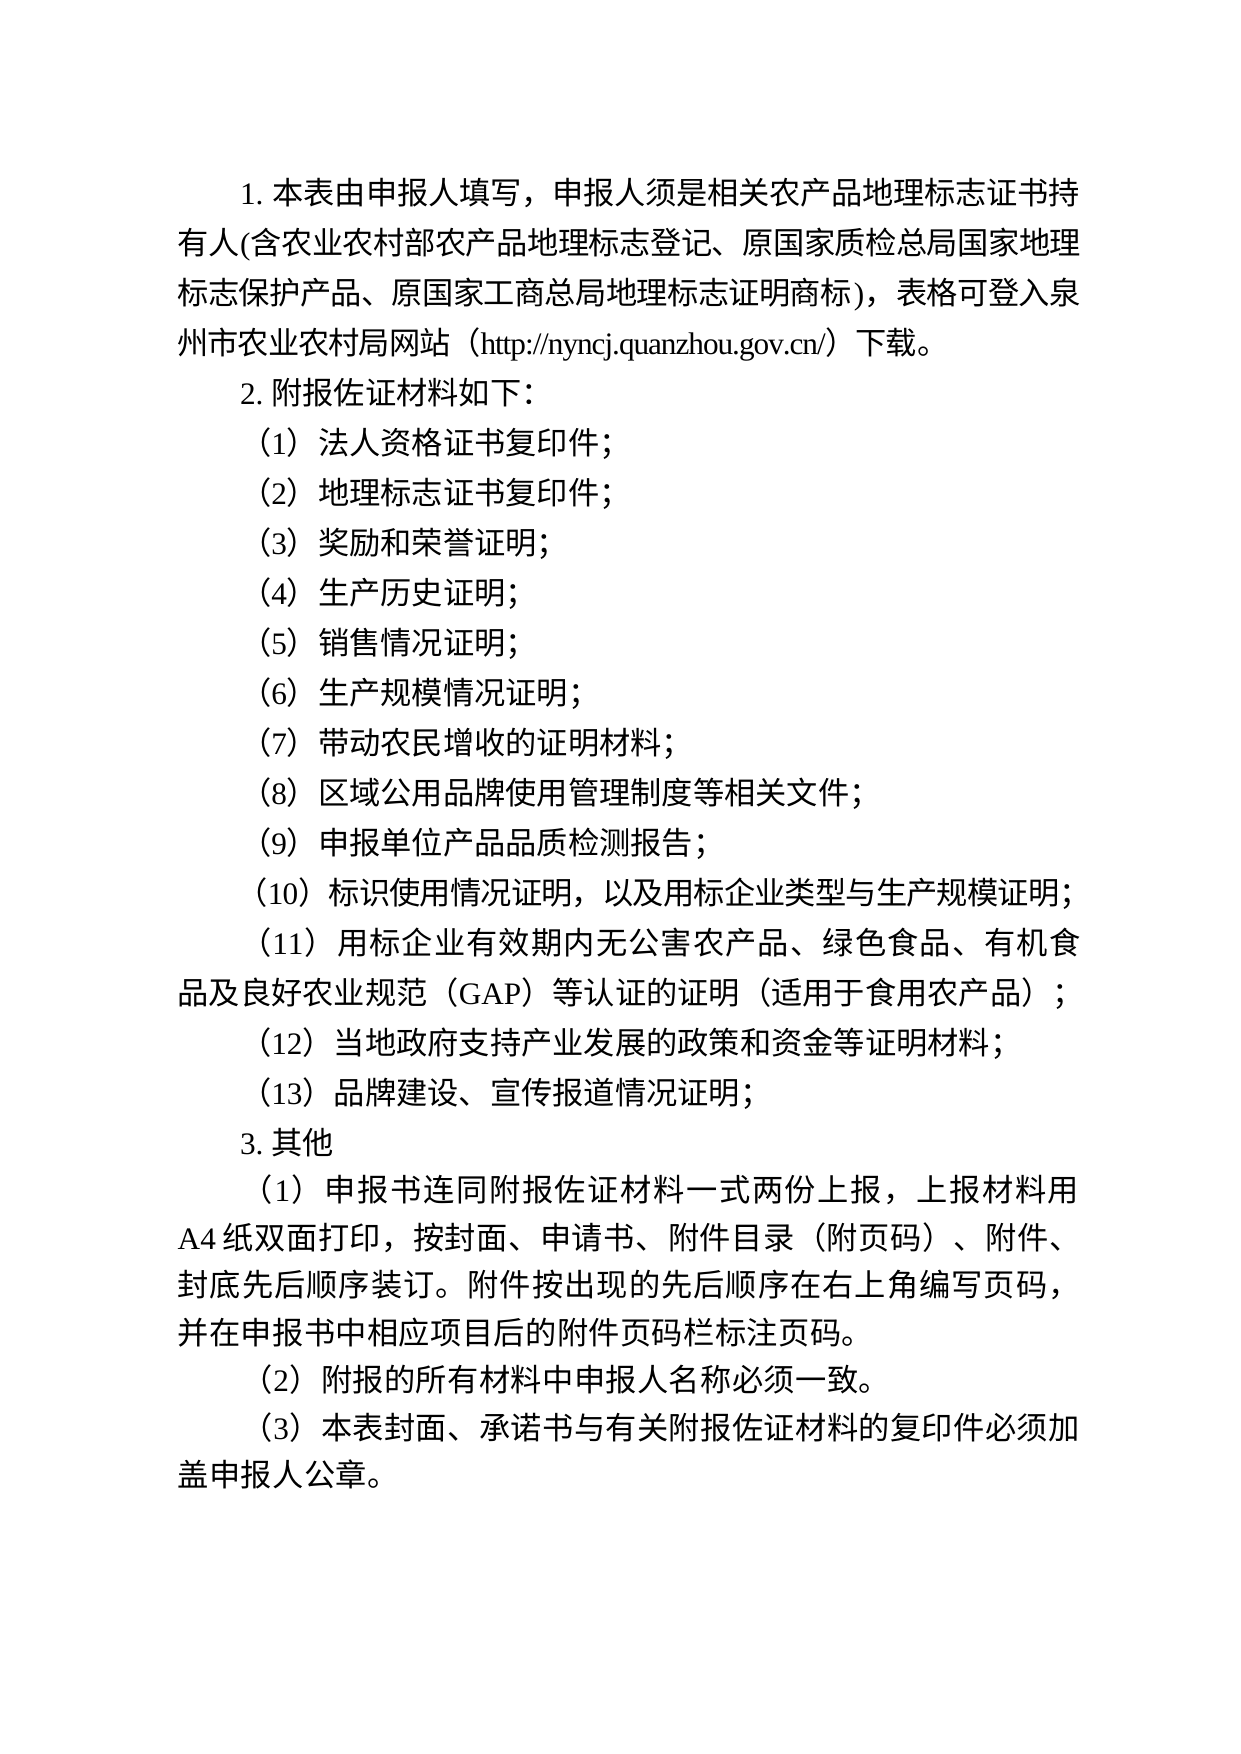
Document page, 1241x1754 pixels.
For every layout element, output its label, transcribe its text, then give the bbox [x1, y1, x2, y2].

text （7）带动农民增收的证明材料； [177, 714, 1081, 764]
text 3. 其他 [177, 1114, 1081, 1164]
text （12）当地政府支持产业发展的政策和资金等证明材料； [177, 1014, 1081, 1064]
text 2. 附报佐证材料如下： [177, 364, 1081, 414]
text （3）奖励和荣誉证明； [177, 514, 1081, 564]
text （9）申报单位产品品质检测报告； [177, 814, 1081, 864]
text （4）生产历史证明； [177, 564, 1081, 614]
text （5）销售情况证明； [177, 614, 1081, 664]
text （10）标识使用情况证明，以及用标企业类型与生产规模证明； [177, 864, 1081, 914]
text （1）申报书连同附报佐证材料一式两份上报，上报材料用A4纸双面打印，按封面、申请书、附件目录（附页码）、附件、封底先后顺序装订。附件按出现的先后顺序在右上角编写页码，并在申报书中相应项目后的附件页码栏标注页码。 [177, 1164, 1081, 1354]
text （2）地理标志证书复印件； [177, 464, 1081, 514]
text （3）本表封面、承诺书与有关附报佐证材料的复印件必须加盖申报人公章。 [177, 1402, 1081, 1497]
text （11）用标企业有效期内无公害农产品、绿色食品、有机食品及良好农业规范（GAP）等认证的证明（适用于食用农产品）； [177, 914, 1081, 1014]
text （2）附报的所有材料中申报人名称必须一致。 [177, 1354, 1081, 1402]
text （6）生产规模情况证明； [177, 664, 1081, 714]
text （13）品牌建设、宣传报道情况证明； [177, 1064, 1081, 1114]
text （1）法人资格证书复印件； [177, 414, 1081, 464]
text （8）区域公用品牌使用管理制度等相关文件； [177, 764, 1081, 814]
text 1. 本表由申报人填写，申报人须是相关农产品地理标志证书持有人(含农业农村部农产品地理标志登记、原国家质检总局国家地理标志保护产品、原国家工商总局地理标志证明商标)，表格可登入泉州市农业农村局网站（http://nyncj.quanzhou.gov.cn/）下载。 [177, 164, 1081, 364]
